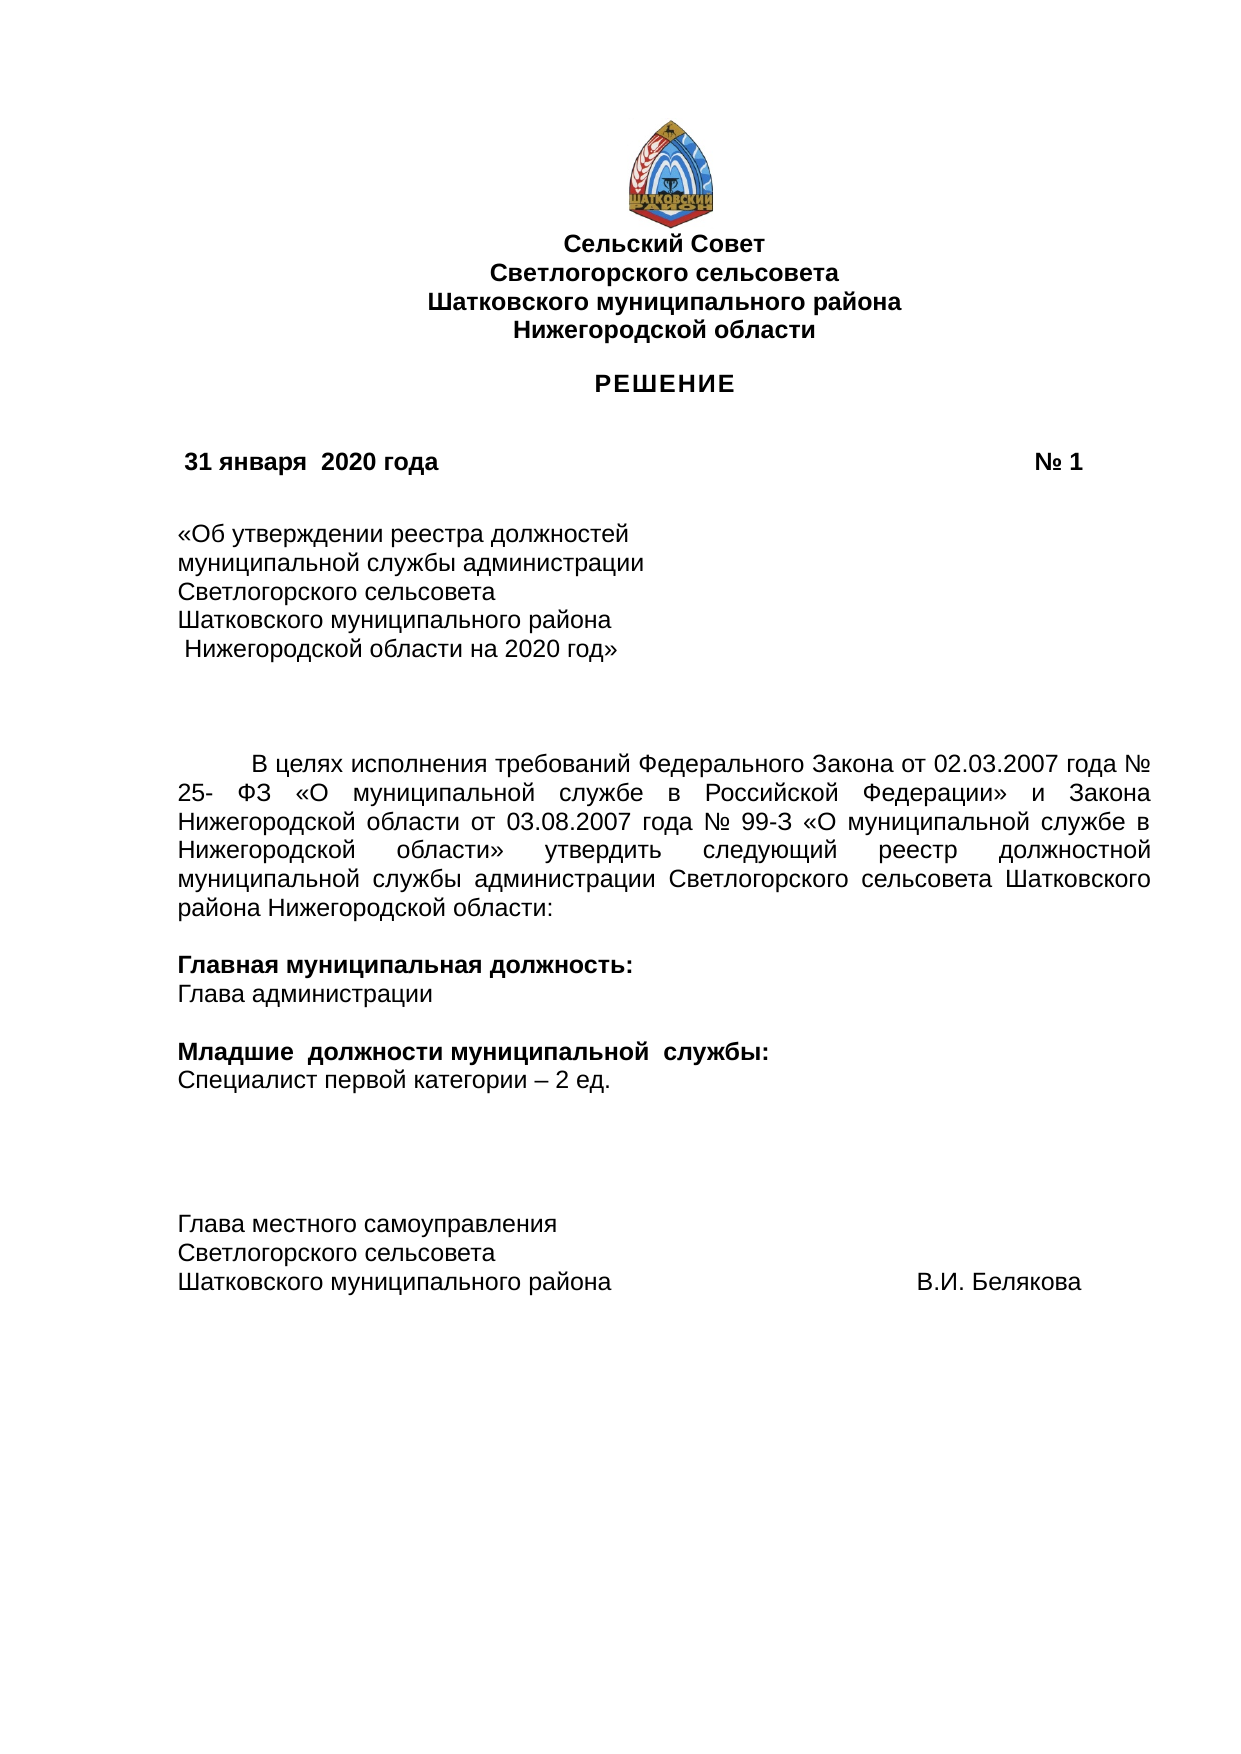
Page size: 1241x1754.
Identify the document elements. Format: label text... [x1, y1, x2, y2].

picture [627, 118, 714, 229]
subtitle Шатковского муниципального района [177, 287, 1152, 315]
text Глава администрации [177, 979, 1152, 1008]
text Шатковского муниципального района [177, 605, 1152, 634]
text В целях исполнения требований Федерального Закона от 02.03.2007 года № 25- ФЗ «О муниципальной службе в Российской Федерации» и Закона Нижегородской области от 03.08.2007 года № 99-З «О муниципальной службе в Нижегородской области» утвердить следующий реестр должностной муниципальной службы администрации Светлогорского сельсовета Шатковского района Нижегородской области: [177, 749, 1152, 922]
text 31 января 2020 года № 1 [177, 447, 1152, 476]
subtitle Нижегородской области [177, 315, 1152, 344]
text Глава местного самоуправления [177, 1209, 1152, 1238]
text Специалист первой категории – 2 ед. [177, 1065, 1152, 1094]
subtitle РЕШЕНИЕ [177, 369, 1152, 398]
text муниципальной службы администрации [177, 548, 1152, 577]
subtitle Сельский Совет [177, 229, 1152, 258]
text Нижегородской области на 2020 год» [177, 634, 1152, 663]
text Главная муниципальная должность: [177, 950, 1152, 979]
text Светлогорского сельсовета [177, 577, 1152, 605]
text Младшие должности муниципальной службы: [177, 1037, 1152, 1065]
subtitle Светлогорского сельсовета [177, 258, 1152, 287]
text Шатковского муниципального района В.И. Белякова [177, 1267, 1152, 1295]
text «Об утверждении реестра должностей [177, 519, 1152, 548]
text Светлогорского сельсовета [177, 1238, 1152, 1267]
